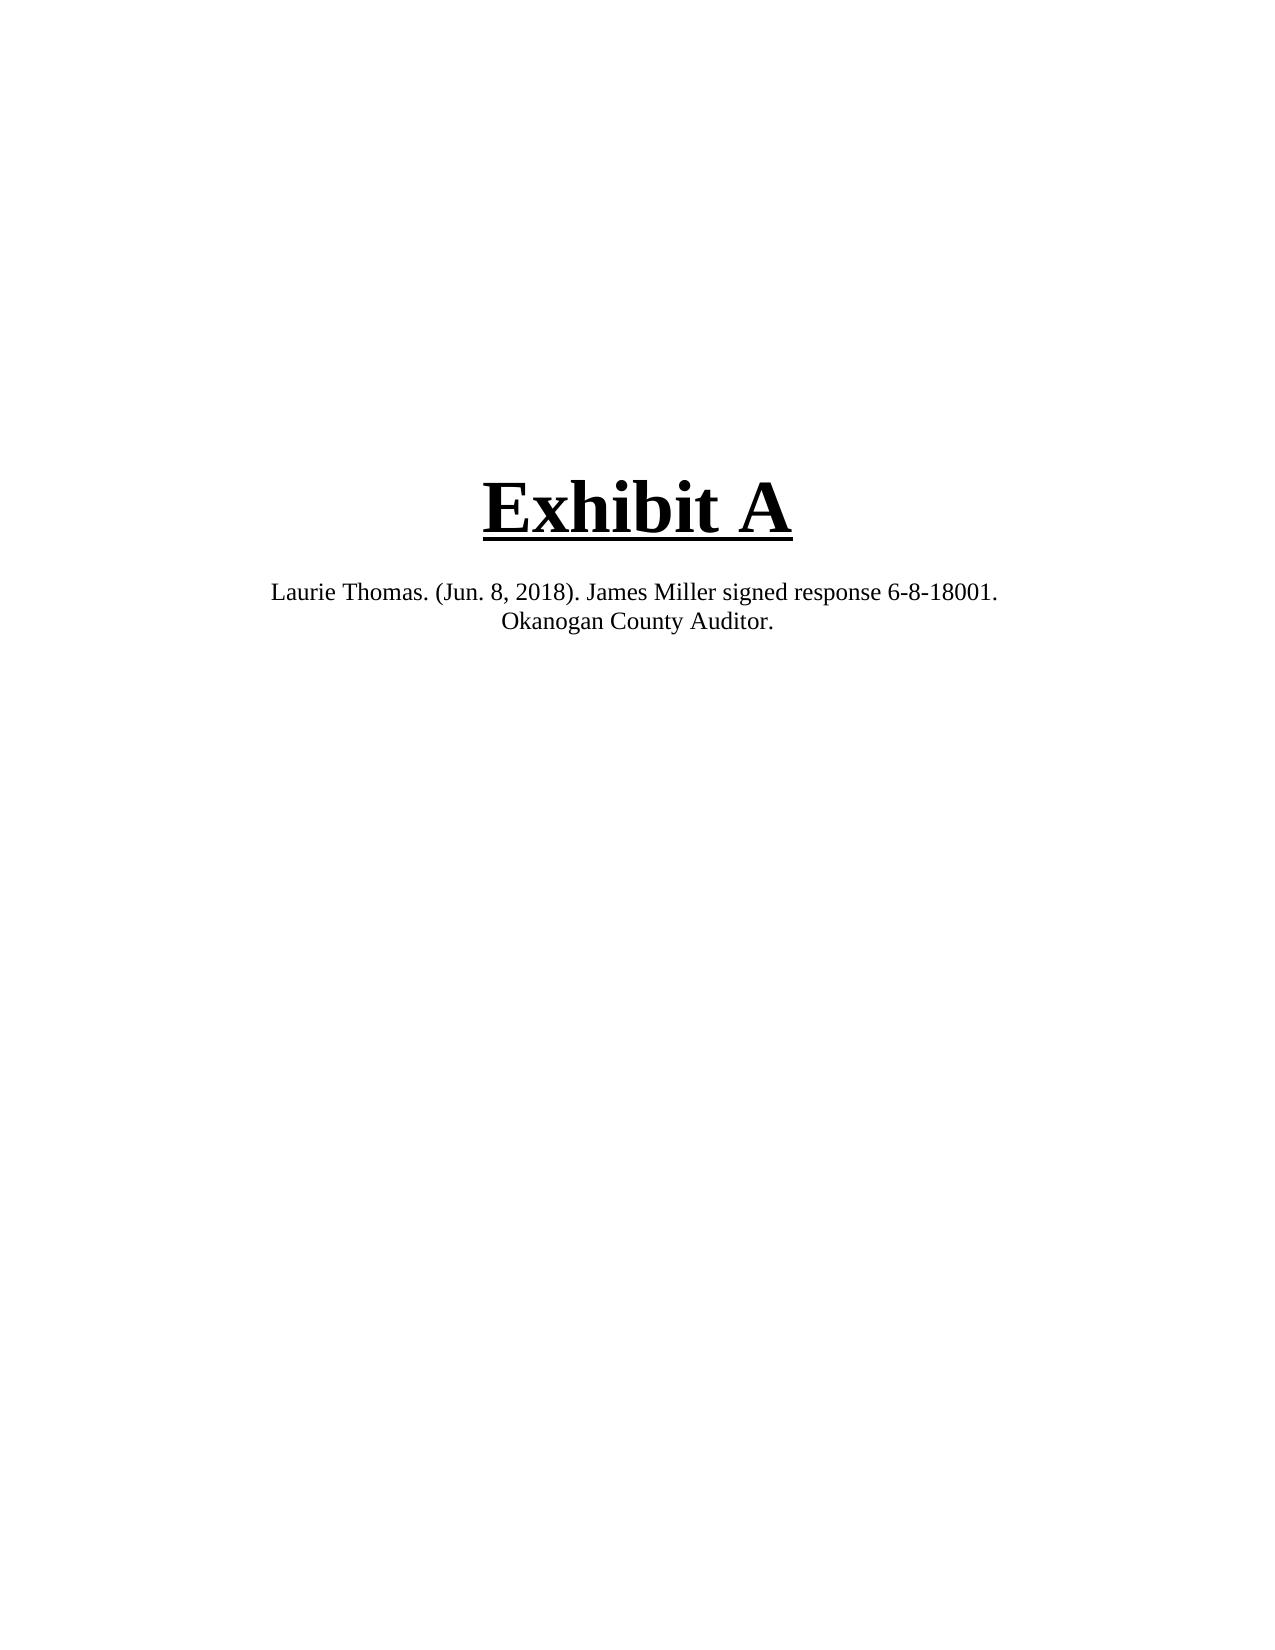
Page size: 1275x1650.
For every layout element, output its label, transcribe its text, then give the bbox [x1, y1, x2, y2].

text Exhibit A Laurie Thomas. (Jun. 8, 2018). James Miller signed response 6-8-18001. Okanogan County Auditor. [150, 462, 1125, 635]
